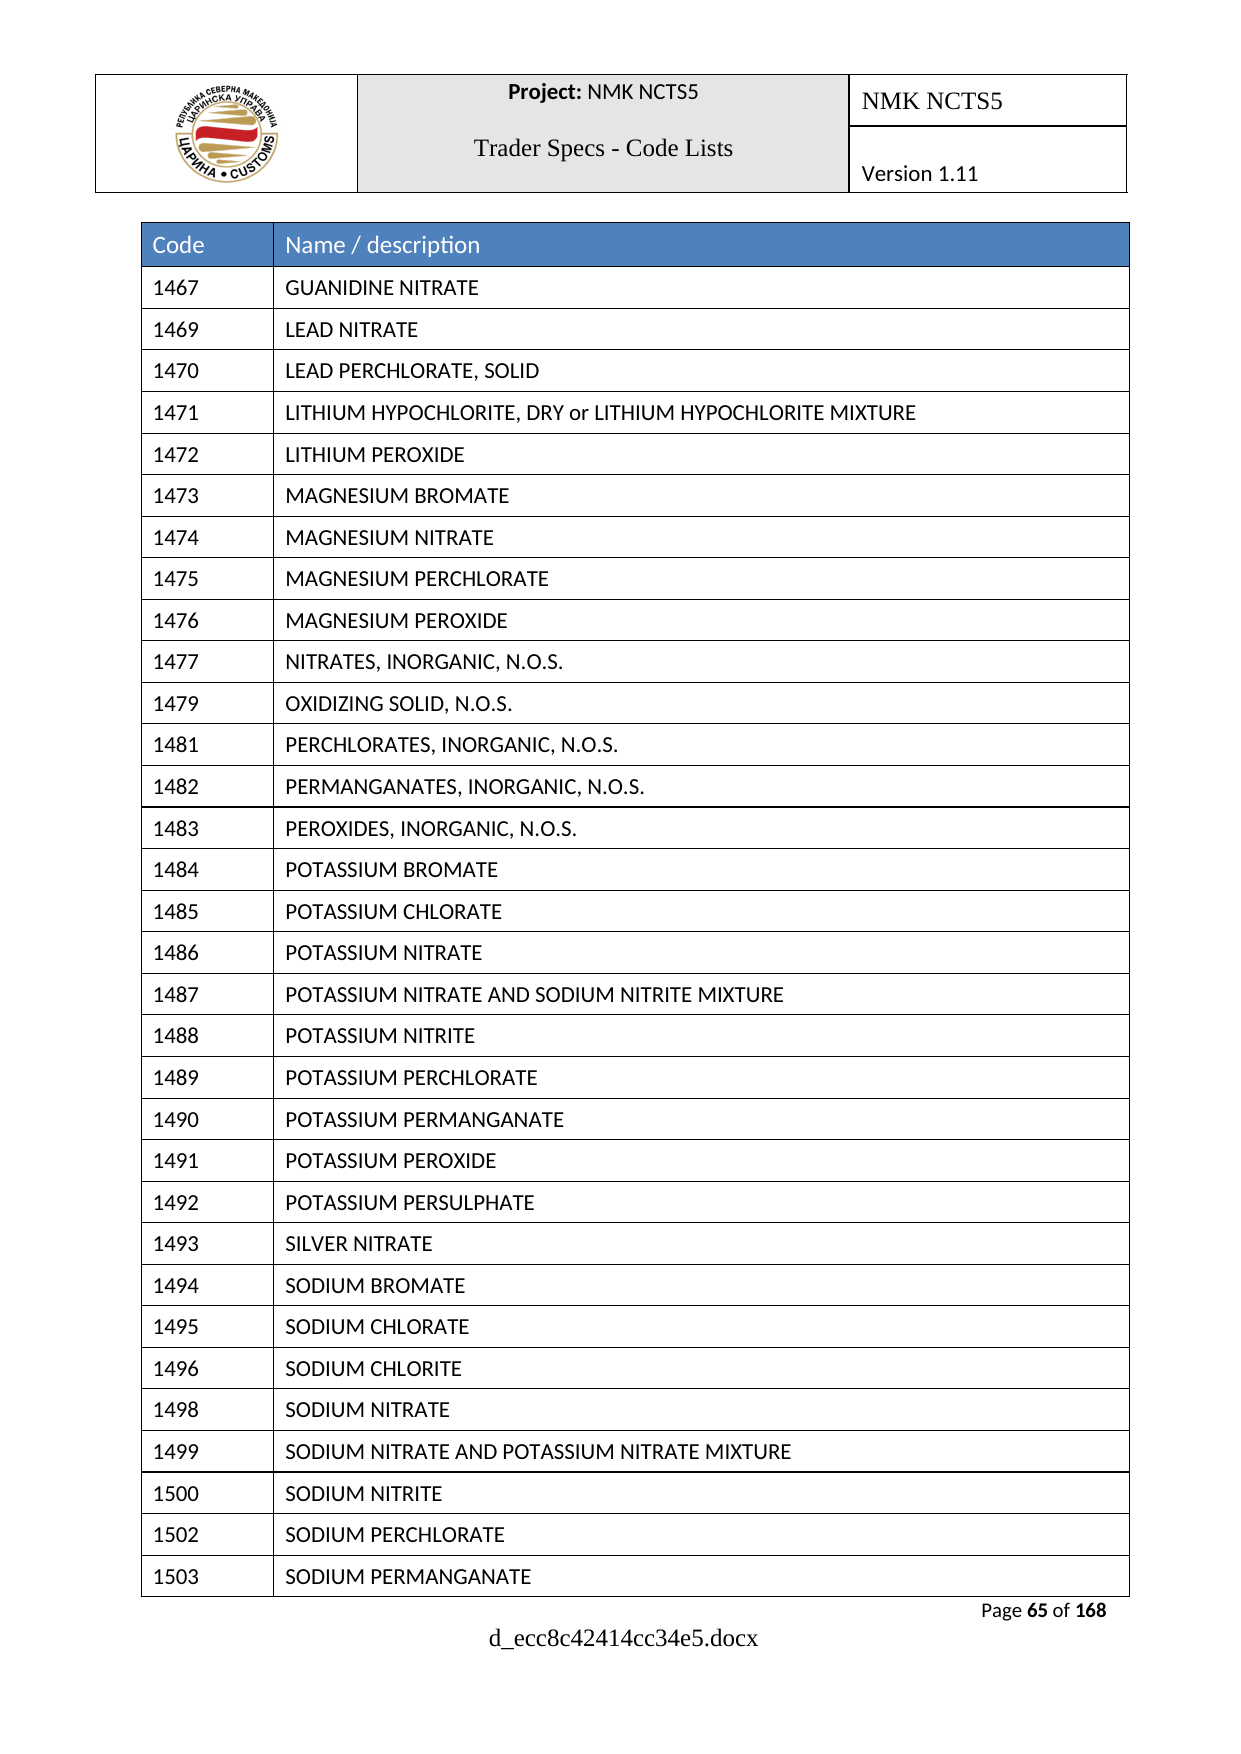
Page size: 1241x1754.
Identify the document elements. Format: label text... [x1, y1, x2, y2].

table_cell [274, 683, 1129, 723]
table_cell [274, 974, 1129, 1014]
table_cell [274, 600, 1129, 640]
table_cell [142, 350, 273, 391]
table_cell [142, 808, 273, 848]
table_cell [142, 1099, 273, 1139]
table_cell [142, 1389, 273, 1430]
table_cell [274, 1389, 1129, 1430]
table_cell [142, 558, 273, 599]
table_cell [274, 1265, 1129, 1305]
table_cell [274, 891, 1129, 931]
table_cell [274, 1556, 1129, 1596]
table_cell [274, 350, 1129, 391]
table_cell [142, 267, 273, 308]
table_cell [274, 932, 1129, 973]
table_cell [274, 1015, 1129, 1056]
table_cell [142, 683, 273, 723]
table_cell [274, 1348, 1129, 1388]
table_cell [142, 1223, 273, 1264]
table_header Code [142, 223, 273, 266]
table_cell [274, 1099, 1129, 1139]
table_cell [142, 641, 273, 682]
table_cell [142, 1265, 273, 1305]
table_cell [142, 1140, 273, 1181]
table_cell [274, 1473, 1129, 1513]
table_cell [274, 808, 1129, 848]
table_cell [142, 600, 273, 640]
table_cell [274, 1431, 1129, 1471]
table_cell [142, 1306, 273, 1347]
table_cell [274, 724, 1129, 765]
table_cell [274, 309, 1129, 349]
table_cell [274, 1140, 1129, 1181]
table_header Name / description [274, 223, 1129, 266]
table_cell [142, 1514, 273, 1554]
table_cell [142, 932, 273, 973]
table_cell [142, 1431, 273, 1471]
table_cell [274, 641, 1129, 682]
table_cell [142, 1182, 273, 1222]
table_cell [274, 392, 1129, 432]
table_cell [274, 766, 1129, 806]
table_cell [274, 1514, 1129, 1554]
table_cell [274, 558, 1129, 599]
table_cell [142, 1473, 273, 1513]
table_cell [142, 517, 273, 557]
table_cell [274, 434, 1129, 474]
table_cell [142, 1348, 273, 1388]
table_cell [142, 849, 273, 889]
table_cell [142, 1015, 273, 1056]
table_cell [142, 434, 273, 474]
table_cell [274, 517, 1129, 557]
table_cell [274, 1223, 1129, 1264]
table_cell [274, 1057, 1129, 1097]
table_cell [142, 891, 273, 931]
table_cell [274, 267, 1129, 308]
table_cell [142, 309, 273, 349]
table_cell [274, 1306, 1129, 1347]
picture [169, 75, 284, 192]
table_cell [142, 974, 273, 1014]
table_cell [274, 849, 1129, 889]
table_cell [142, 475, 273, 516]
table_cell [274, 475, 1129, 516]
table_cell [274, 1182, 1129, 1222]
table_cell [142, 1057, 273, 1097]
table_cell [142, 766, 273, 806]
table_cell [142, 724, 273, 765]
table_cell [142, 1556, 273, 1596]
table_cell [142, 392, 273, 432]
